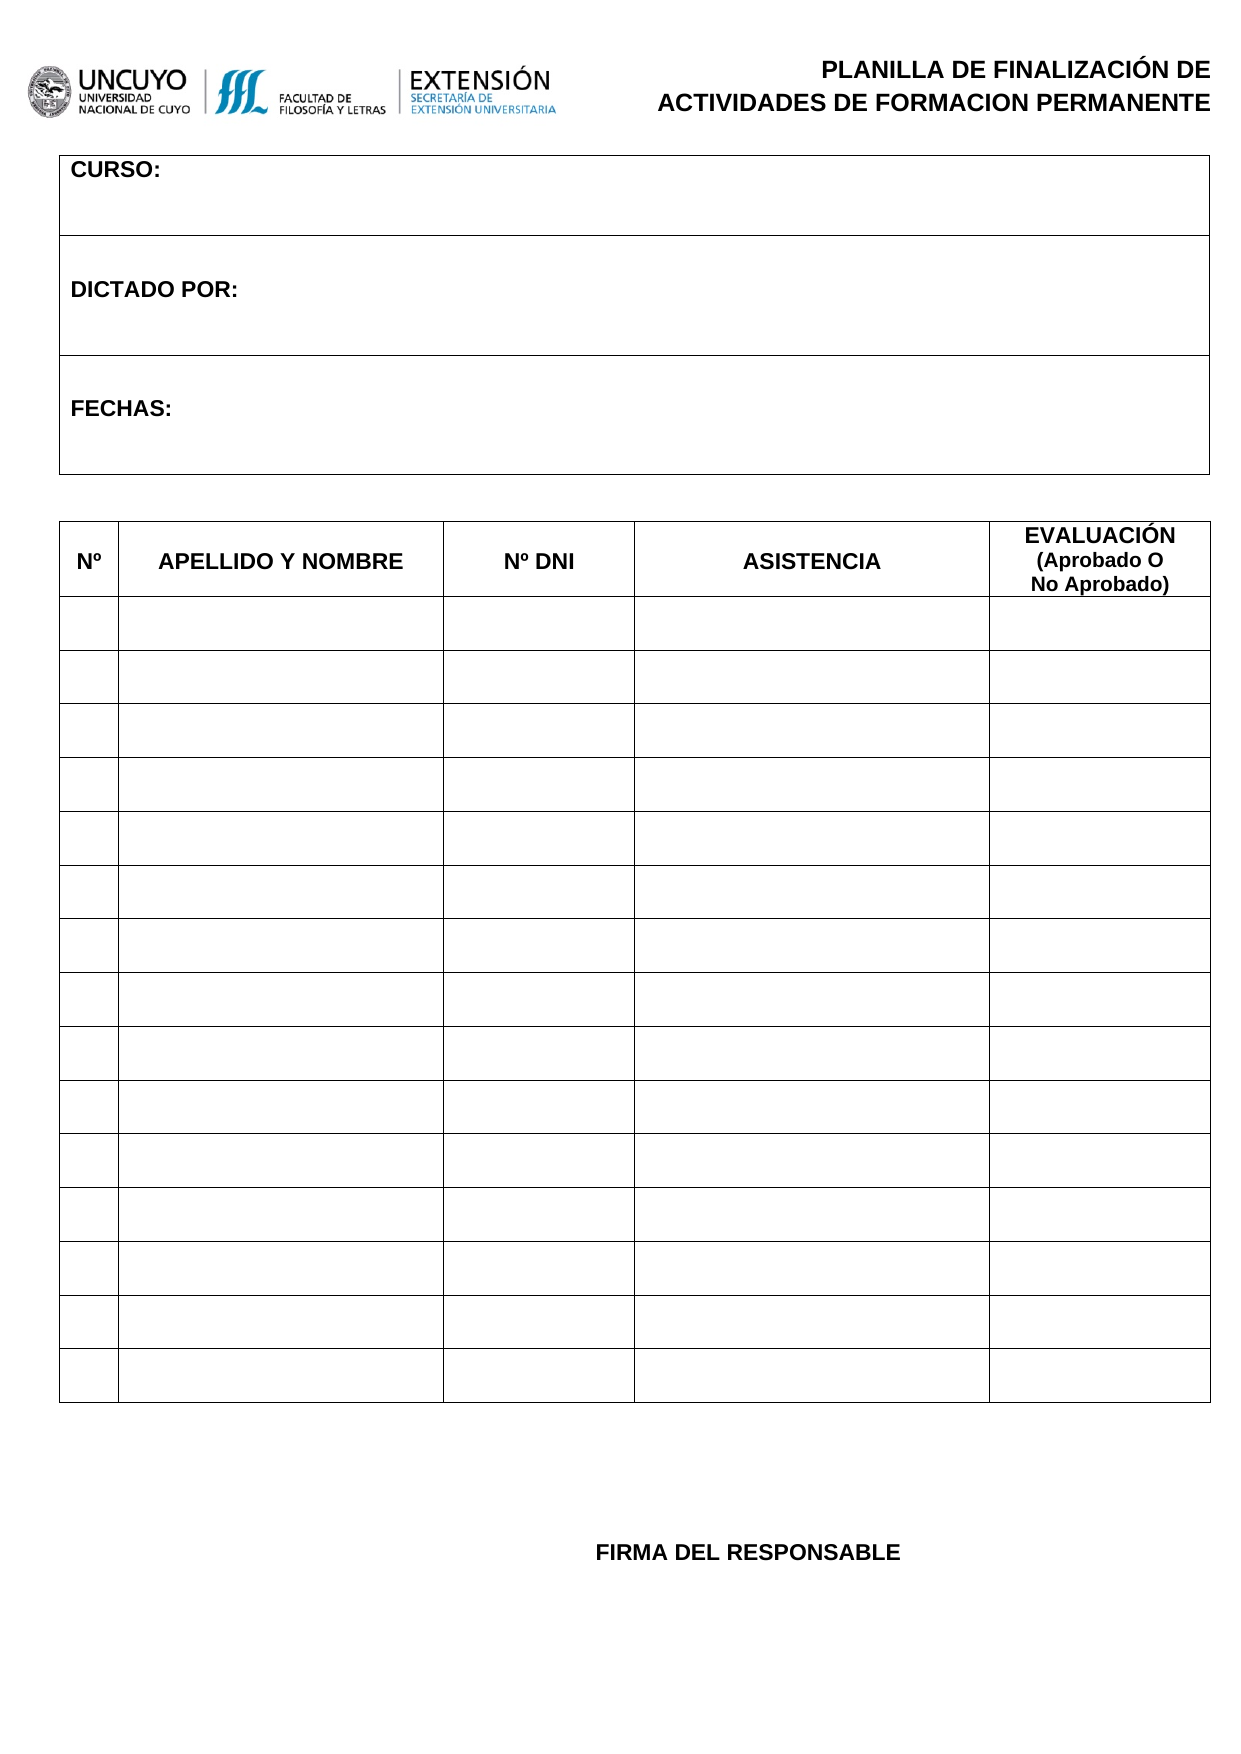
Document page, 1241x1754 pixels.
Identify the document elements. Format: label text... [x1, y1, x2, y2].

table_cell [60, 704, 118, 757]
table_cell [990, 1242, 1210, 1294]
table_cell [119, 1242, 443, 1294]
table_header Nº [60, 522, 118, 596]
table_cell [60, 1242, 118, 1294]
table_cell [444, 651, 634, 703]
table_cell [119, 812, 443, 864]
table_cell [635, 1349, 989, 1402]
table_cell [635, 1188, 989, 1241]
table_cell [444, 1081, 634, 1133]
table_cell [990, 1296, 1210, 1348]
text FIRMA DEL RESPONSABLE [59, 1538, 901, 1565]
table_cell [444, 597, 634, 649]
table_cell [635, 1296, 989, 1348]
table_cell [444, 1188, 634, 1241]
table_cell [60, 973, 118, 1026]
table_cell [635, 1081, 989, 1133]
table_cell [119, 919, 443, 972]
table_cell [119, 1349, 443, 1402]
table_cell [119, 651, 443, 703]
table_cell [60, 1134, 118, 1187]
table_cell [990, 973, 1210, 1026]
table_cell [635, 1027, 989, 1079]
table_cell [635, 651, 989, 703]
table_cell [119, 973, 443, 1026]
table_header CURSO: [60, 156, 1209, 235]
picture [8, 27, 727, 156]
table_cell [444, 1242, 634, 1294]
table_cell [990, 704, 1210, 757]
table_cell [444, 1027, 634, 1079]
table_cell [990, 1081, 1210, 1133]
table_cell [444, 812, 634, 864]
table_header EVALUACIÓN (Aprobado O No Aprobado) [990, 522, 1210, 596]
table_cell [635, 704, 989, 757]
table_cell [60, 919, 118, 972]
table_cell [60, 1081, 118, 1133]
table_cell [444, 1296, 634, 1348]
table_cell [990, 866, 1210, 918]
table_cell [119, 1027, 443, 1079]
table_cell [990, 597, 1210, 649]
table_cell [119, 1081, 443, 1133]
table_cell [990, 1027, 1210, 1079]
table_cell [635, 919, 989, 972]
table_cell [444, 866, 634, 918]
table_cell [990, 1349, 1210, 1402]
table_cell FECHAS: [60, 356, 1209, 474]
table_cell [990, 1188, 1210, 1241]
table_cell [444, 758, 634, 811]
table_cell [635, 866, 989, 918]
table_header Nº DNI [444, 522, 634, 596]
table_cell [60, 1027, 118, 1079]
table_cell [119, 1134, 443, 1187]
table_cell [119, 597, 443, 649]
table_cell [635, 597, 989, 649]
table_cell [60, 1188, 118, 1241]
table_cell [60, 812, 118, 864]
table_cell [444, 1134, 634, 1187]
table_cell [119, 758, 443, 811]
table_header ASISTENCIA [635, 522, 989, 596]
table_cell [990, 919, 1210, 972]
table_cell [444, 704, 634, 757]
table_cell [60, 597, 118, 649]
table_cell [635, 1134, 989, 1187]
table_header APELLIDO Y NOMBRE [119, 522, 443, 596]
table_cell DICTADO POR: [60, 236, 1209, 355]
table_cell [60, 758, 118, 811]
table_cell [444, 973, 634, 1026]
table_cell [635, 1242, 989, 1294]
table_cell [119, 866, 443, 918]
table_cell [444, 1349, 634, 1402]
table_cell [635, 973, 989, 1026]
table_cell [60, 1296, 118, 1348]
table_cell [635, 812, 989, 864]
table_cell [635, 758, 989, 811]
table_cell [990, 651, 1210, 703]
table_cell [119, 1188, 443, 1241]
table_cell [119, 704, 443, 757]
table_cell [990, 758, 1210, 811]
table_cell [990, 1134, 1210, 1187]
table_cell [119, 1296, 443, 1348]
table_cell [60, 866, 118, 918]
table_cell [60, 651, 118, 703]
table_cell [990, 812, 1210, 864]
table_cell [444, 919, 634, 972]
table_cell [60, 1349, 118, 1402]
